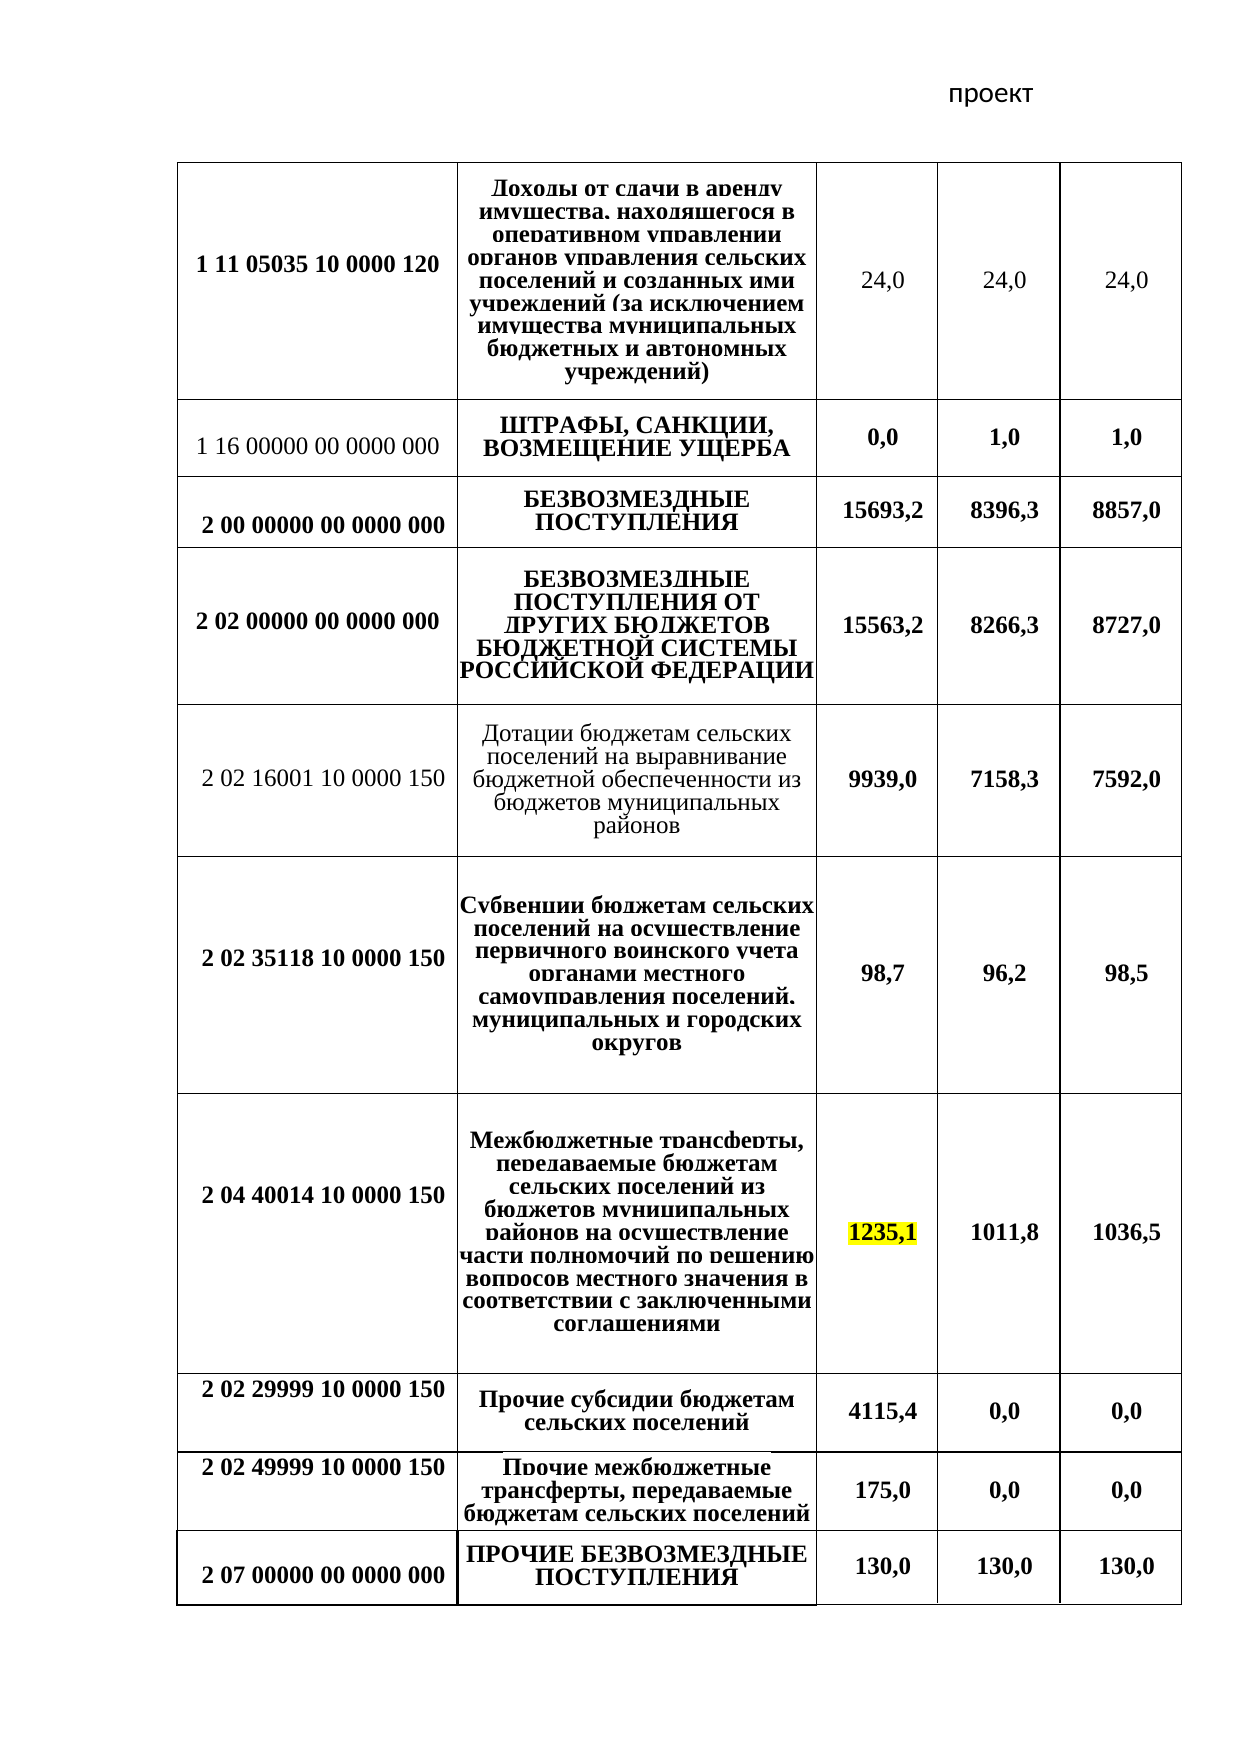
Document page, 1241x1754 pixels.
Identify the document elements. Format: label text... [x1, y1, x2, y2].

table_cell 8266,3 [938, 548, 1059, 704]
table_cell 15563,2 [817, 548, 937, 704]
table_cell 96,2 [938, 857, 1059, 1093]
table_cell Межбюджетные трансферты, передаваемые бюджетам сельских поселений из бюджетов муниципальных районов на осуществление части полномочий по решению вопросов местного значения в соответствии с заключенными соглашениями [458, 1094, 816, 1373]
table_cell 24,0 [817, 163, 937, 399]
table_cell Прочие межбюджетные трансферты, передаваемые бюджетам сельских поселений [458, 1453, 816, 1530]
table_cell 0,0 [1061, 1374, 1181, 1451]
table_cell 2 02 29999 10 0000 150 [178, 1374, 457, 1451]
table_cell 7158,3 [938, 705, 1059, 856]
table_cell 2 02 00000 00 0000 000 [178, 548, 457, 704]
table_cell 7592,0 [1061, 705, 1181, 856]
table_cell 1,0 [1061, 400, 1181, 476]
table_cell 15693,2 [817, 477, 937, 547]
table_cell 0,0 [1061, 1453, 1181, 1530]
table_cell 98,5 [1061, 857, 1181, 1093]
table_cell ПРОЧИЕ БЕЗВОЗМЕЗДНЫЕ ПОСТУПЛЕНИЯ [459, 1531, 816, 1604]
table_cell 8727,0 [1061, 548, 1181, 704]
table_cell 2 02 49999 10 0000 150 [178, 1453, 457, 1530]
table_cell 1 16 00000 00 0000 000 [178, 400, 457, 476]
table_cell ШТРАФЫ, САНКЦИИ, ВОЗМЕЩЕНИЕ УЩЕРБА [458, 400, 816, 476]
table_cell 0,0 [817, 400, 937, 476]
table_cell 1011,8 [938, 1094, 1059, 1373]
table_cell 4115,4 [817, 1374, 937, 1451]
table_cell 1 11 05035 10 0000 120 [178, 163, 457, 399]
table_cell БЕЗВОЗМЕЗДНЫЕ ПОСТУПЛЕНИЯ [458, 477, 816, 547]
table_cell 8396,3 [938, 477, 1059, 547]
table_cell 2 02 16001 10 0000 150 [178, 705, 457, 856]
table_cell 2 00 00000 00 0000 000 [178, 477, 457, 547]
table_cell 1235,1 [817, 1094, 937, 1373]
table_cell БЕЗВОЗМЕЗДНЫЕ ПОСТУПЛЕНИЯ ОТ ДРУГИХ БЮДЖЕТОВ БЮДЖЕТНОЙ СИСТЕМЫ РОССИЙСКОЙ ФЕДЕРАЦИИ [458, 548, 816, 704]
table_cell Дотации бюджетам сельских поселений на выравнивание бюджетной обеспеченности из бюджетов муниципальных районов [458, 705, 816, 856]
table_cell 130,0 [938, 1531, 1060, 1604]
table_cell 1036,5 [1061, 1094, 1181, 1373]
table_cell 24,0 [938, 163, 1059, 399]
table_cell 1,0 [938, 400, 1059, 476]
table_cell 2 04 40014 10 0000 150 [178, 1094, 457, 1373]
table_cell 9939,0 [817, 705, 937, 856]
table_cell 175,0 [817, 1453, 937, 1530]
table_cell 8857,0 [1061, 477, 1181, 547]
table_cell Субвенции бюджетам сельских поселений на осуществление первичного воинского учета органами местного самоуправления поселений, муниципальных и городских округов [458, 857, 816, 1093]
table_cell 130,0 [1060, 1531, 1181, 1604]
table_cell 0,0 [938, 1453, 1059, 1530]
table_cell Прочие субсидии бюджетам сельских поселений [458, 1374, 816, 1451]
table_cell 2 02 35118 10 0000 150 [178, 857, 457, 1093]
table_cell 130,0 [817, 1531, 937, 1604]
table_cell 0,0 [938, 1374, 1059, 1451]
table_cell Доходы от сдачи в аренду имущества, находящегося в оперативном управлении органов управления сельских поселений и созданных ими учреждений (за исключением имущества муниципальных бюджетных и автономных учреждений) [458, 163, 816, 399]
table_cell 24,0 [1061, 163, 1181, 399]
table_cell 2 07 00000 00 0000 000 [178, 1531, 456, 1604]
table_cell 98,7 [817, 857, 937, 1093]
